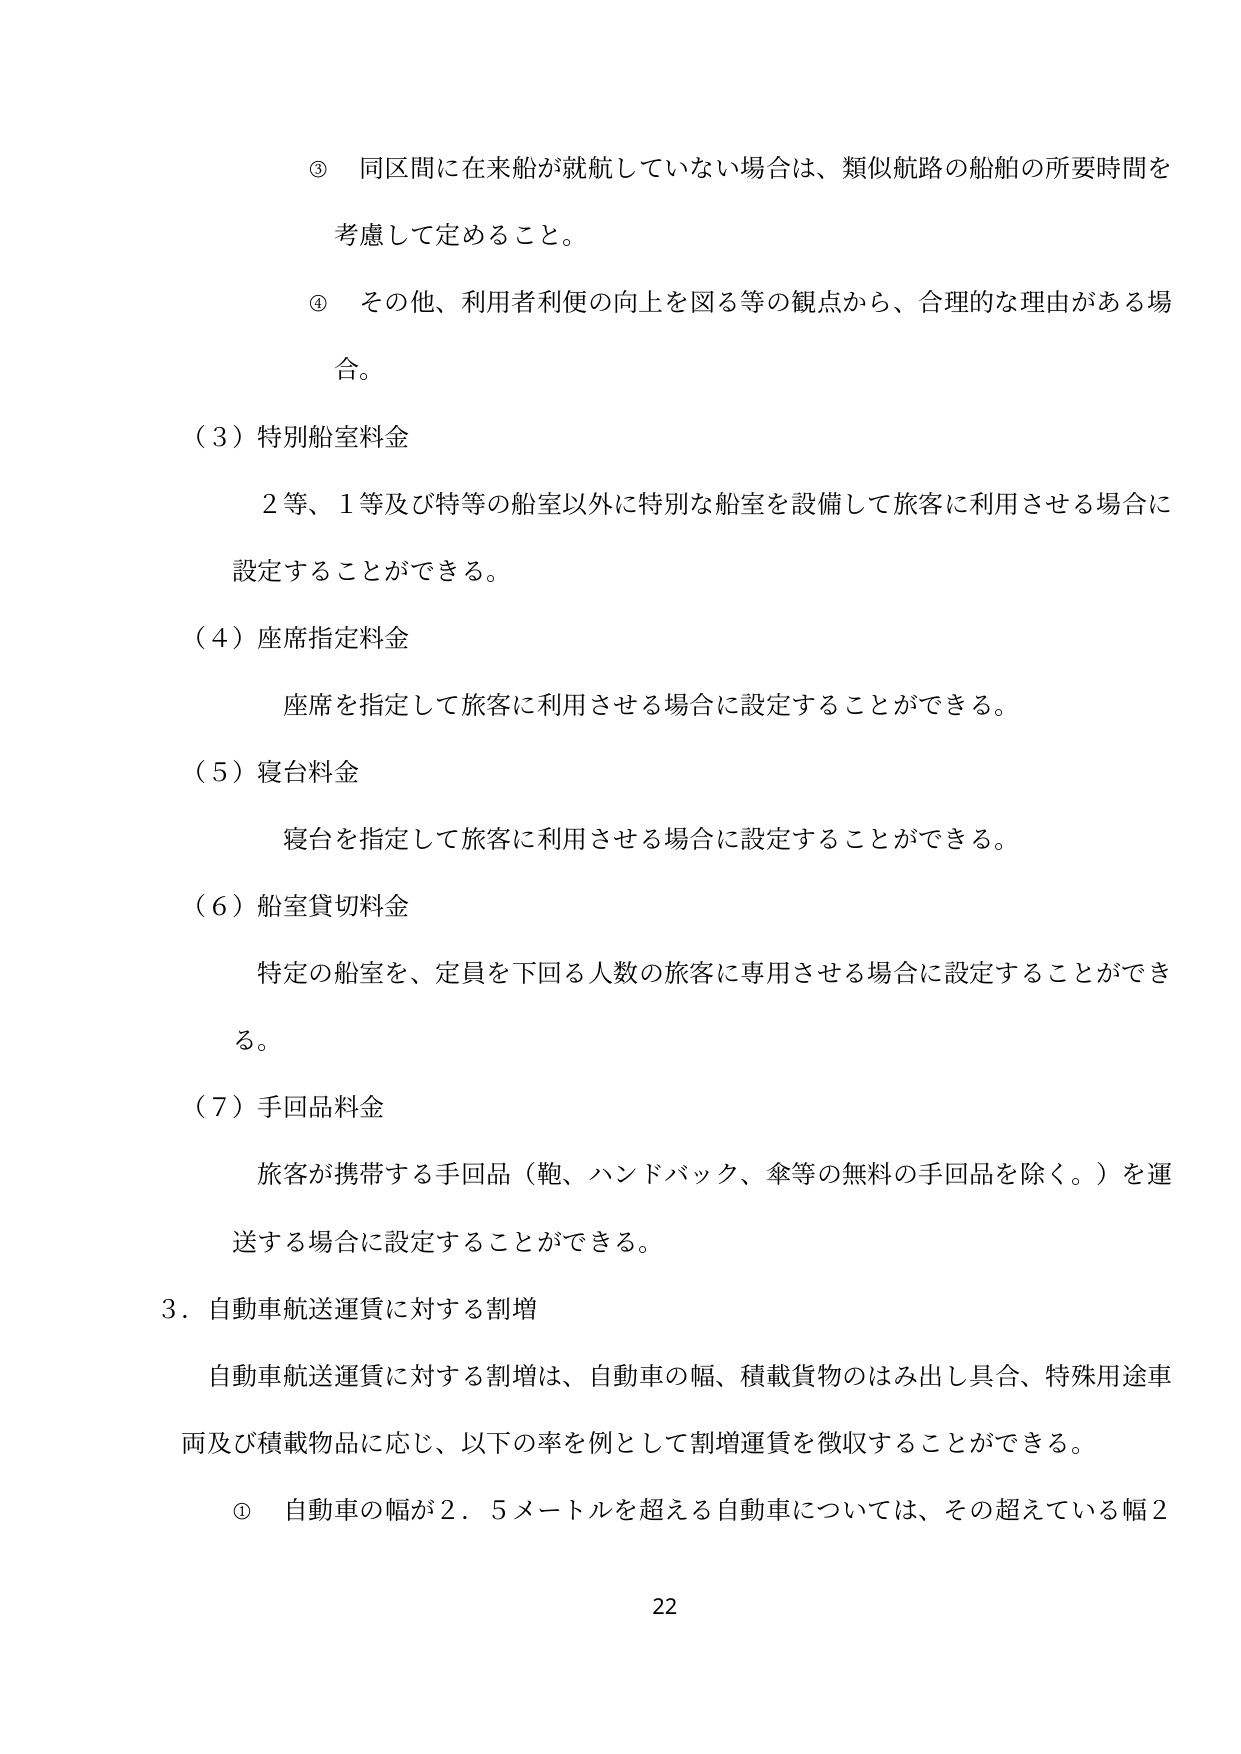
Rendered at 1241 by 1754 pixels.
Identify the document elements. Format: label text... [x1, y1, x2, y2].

text （４）座席指定料金 [156, 603, 1173, 670]
text ３．自動車航送運賃に対する割増 [156, 1274, 1173, 1341]
text （３）特別船室料金 [156, 402, 1173, 469]
text 座席を指定して旅客に利用させる場合に設定することができる。 [156, 670, 1173, 737]
text 旅客が携帯する手回品（鞄、ハンドバック、傘等の無料の手回品を除く。）を運送する場合に設定することができる。 [223, 1140, 1173, 1274]
text ③ 同区間に在来船が就航していない場合は、類似航路の船舶の所要時間を考慮して定めること。 [290, 133, 1173, 268]
text 寝台を指定して旅客に利用させる場合に設定することができる。 [156, 804, 1173, 871]
text ２等、１等及び特等の船室以外に特別な船室を設備して旅客に利用させる場合に設定することができる。 [223, 469, 1173, 603]
text 特定の船室を、定員を下回る人数の旅客に専用させる場合に設定することができる。 [223, 938, 1173, 1073]
text （６）船室貸切料金 [156, 871, 1173, 938]
text ④ その他、利用者利便の向上を図る等の観点から、合理的な理由がある場合。 [290, 268, 1173, 402]
text （５）寝台料金 [156, 737, 1173, 804]
text 自動車航送運賃に対する割増は、自動車の幅、積載貨物のはみ出し具合、特殊用途車両及び積載物品に応じ、以下の率を例として割増運賃を徴収することができる。 [178, 1341, 1173, 1475]
text （７）手回品料金 [156, 1073, 1173, 1140]
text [223, 1475, 1173, 1542]
